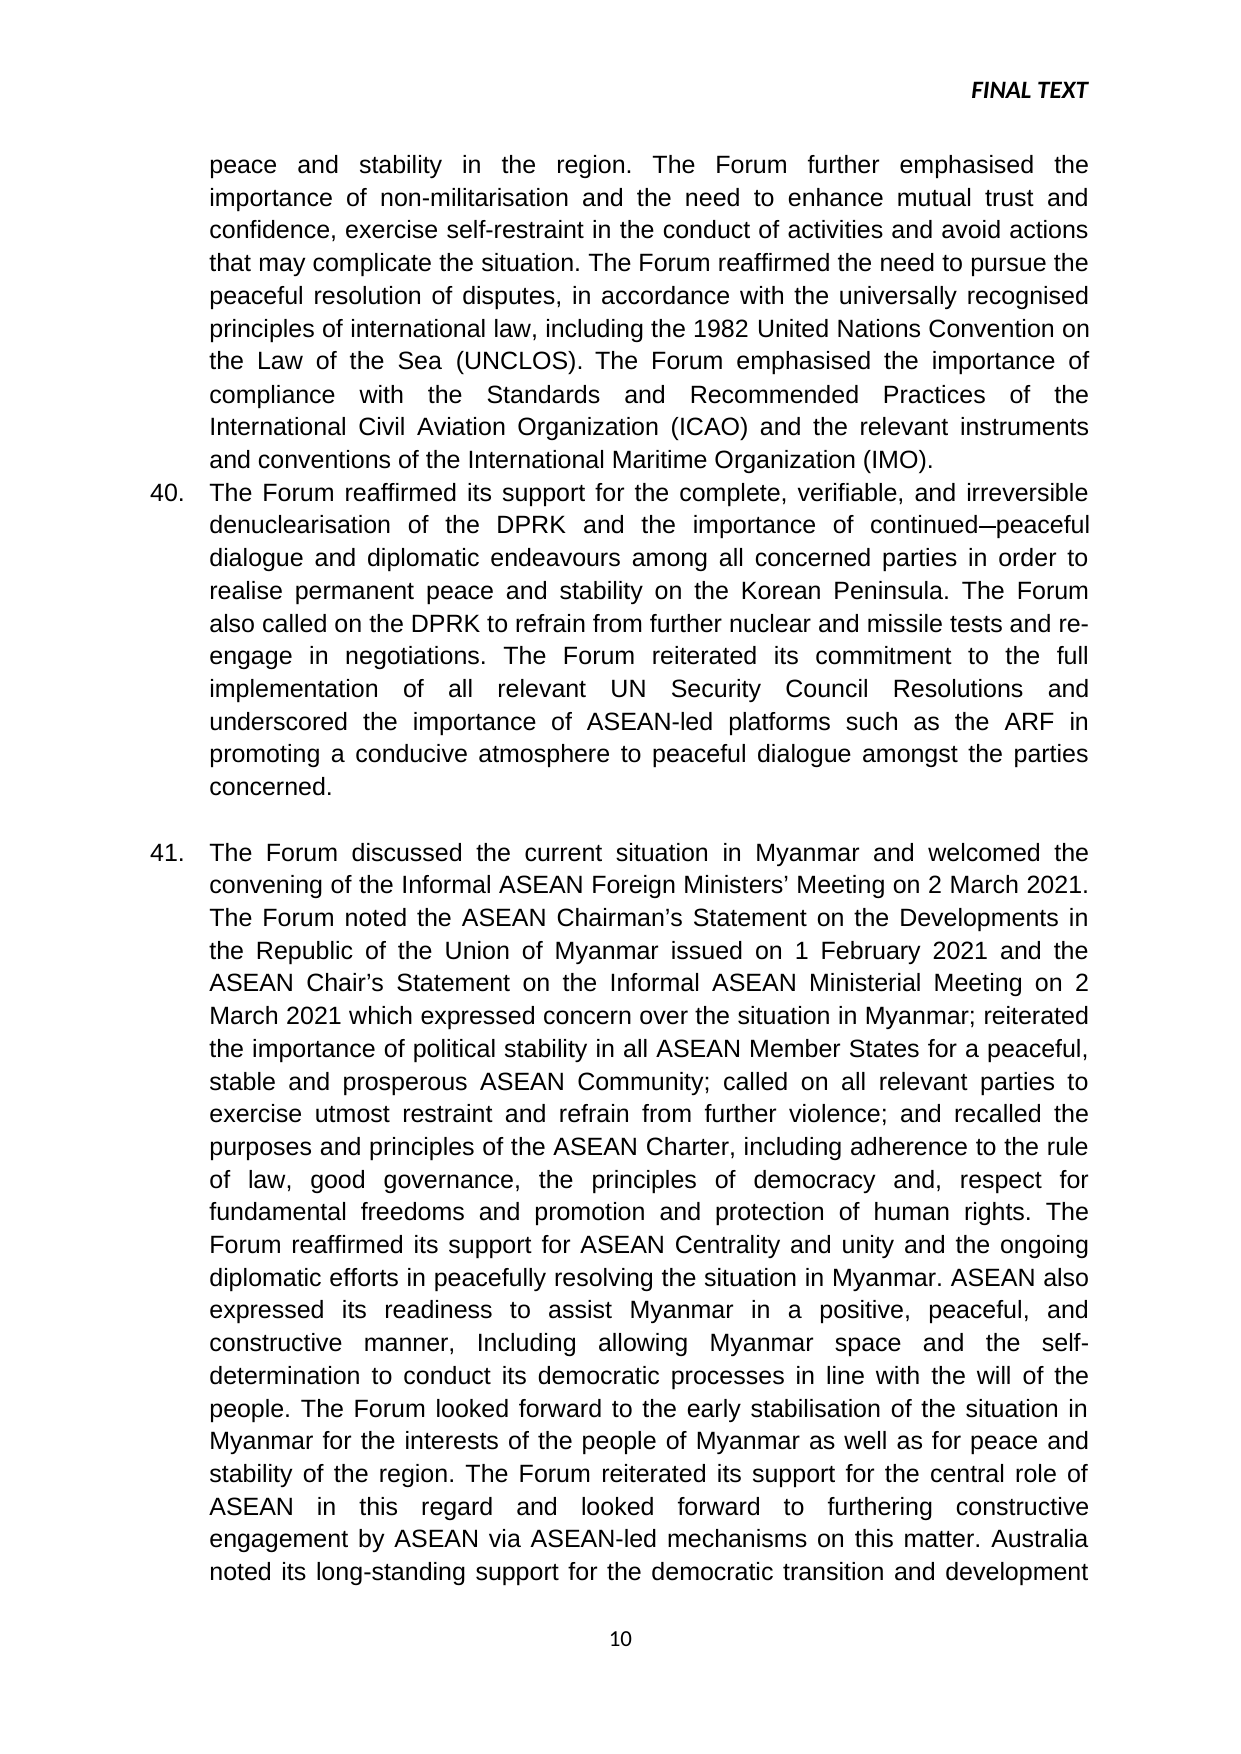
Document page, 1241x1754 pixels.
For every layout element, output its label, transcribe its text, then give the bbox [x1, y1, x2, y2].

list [150, 838, 1090, 1586]
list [150, 150, 1090, 474]
list The Forum reaffirmed its support for the complete, verifiable, and irreversible denuclearisation of the DPRK and the importance of continued peaceful dialogue and diplomatic endeavours among all concerned parties in order to realise permanent peace and stability on the Korean Peninsula. The Forum also called on the DPRK to refrain from further nuclear and missile tests and re-engage in negotiations. The Forum reiterated its commitment to the full implementation of all relevant UN Security Council Resolutions and underscored the importance of ASEAN-led platforms such as the ARF in promoting a conducive atmosphere to peaceful dialogue amongst the parties concerned. [150, 478, 1090, 801]
